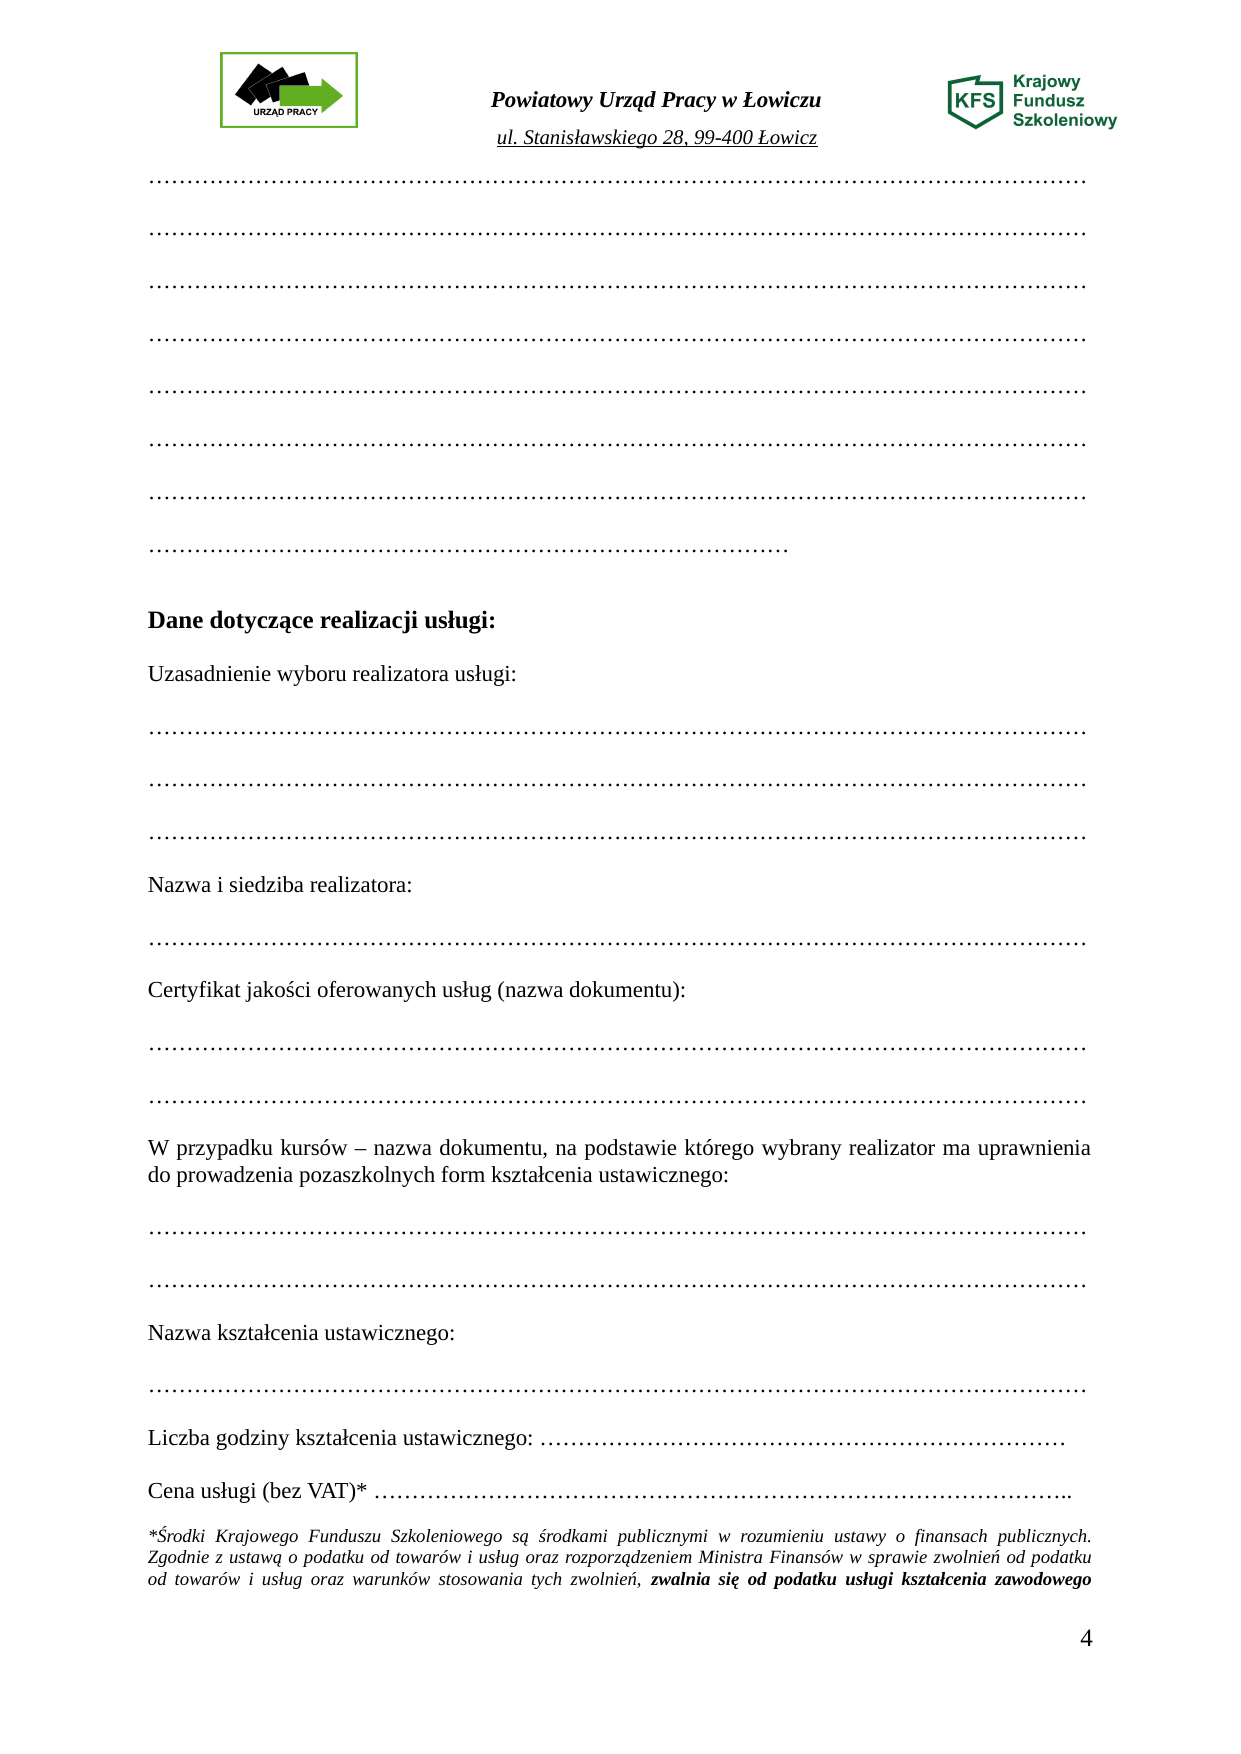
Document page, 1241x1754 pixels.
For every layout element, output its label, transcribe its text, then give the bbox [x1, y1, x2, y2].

text Uzasadnienie wyboru realizatora usługi: [148, 660, 1093, 686]
text Dane dotyczące realizacji usługi: [148, 605, 1093, 634]
text Nazwa kształcenia ustawicznego: [148, 1319, 1093, 1345]
text …………………………………………………………………………………………………………… [148, 1029, 1093, 1055]
text ……………………………………………………………………………………………………………………………………………………………………………………………………………………………………………………………………………………………………………………………………… [148, 713, 1093, 844]
text Cena usługi (bez VAT)* ……………………………………………………………………………….. [148, 1477, 1093, 1503]
text …………………………………………………………………………………………………………… [148, 1372, 1093, 1398]
text …………………………………………………………………………………………………………… [148, 1266, 1093, 1292]
picture [220, 52, 358, 128]
text …………………………………………………………………………………………………………… [148, 1213, 1093, 1240]
text Nazwa i siedziba realizatora: [148, 871, 1093, 897]
text Certyfikat jakości oferowanych usług (nazwa dokumentu): [148, 976, 1093, 1003]
text …………………………………………………………………………………………………………… [148, 1082, 1093, 1108]
picture [933, 60, 1132, 144]
text Liczba godziny kształcenia ustawicznego: …………………………………………………………… [148, 1424, 1093, 1451]
text W przypadku kursów – nazwa dokumentu, na podstawie którego wybrany realizator ma uprawnienia do prowadzenia pozaszkolnych form kształcenia ustawicznego: [148, 1134, 1093, 1187]
text …………………………………………………………………………………………………………… [148, 923, 1093, 950]
